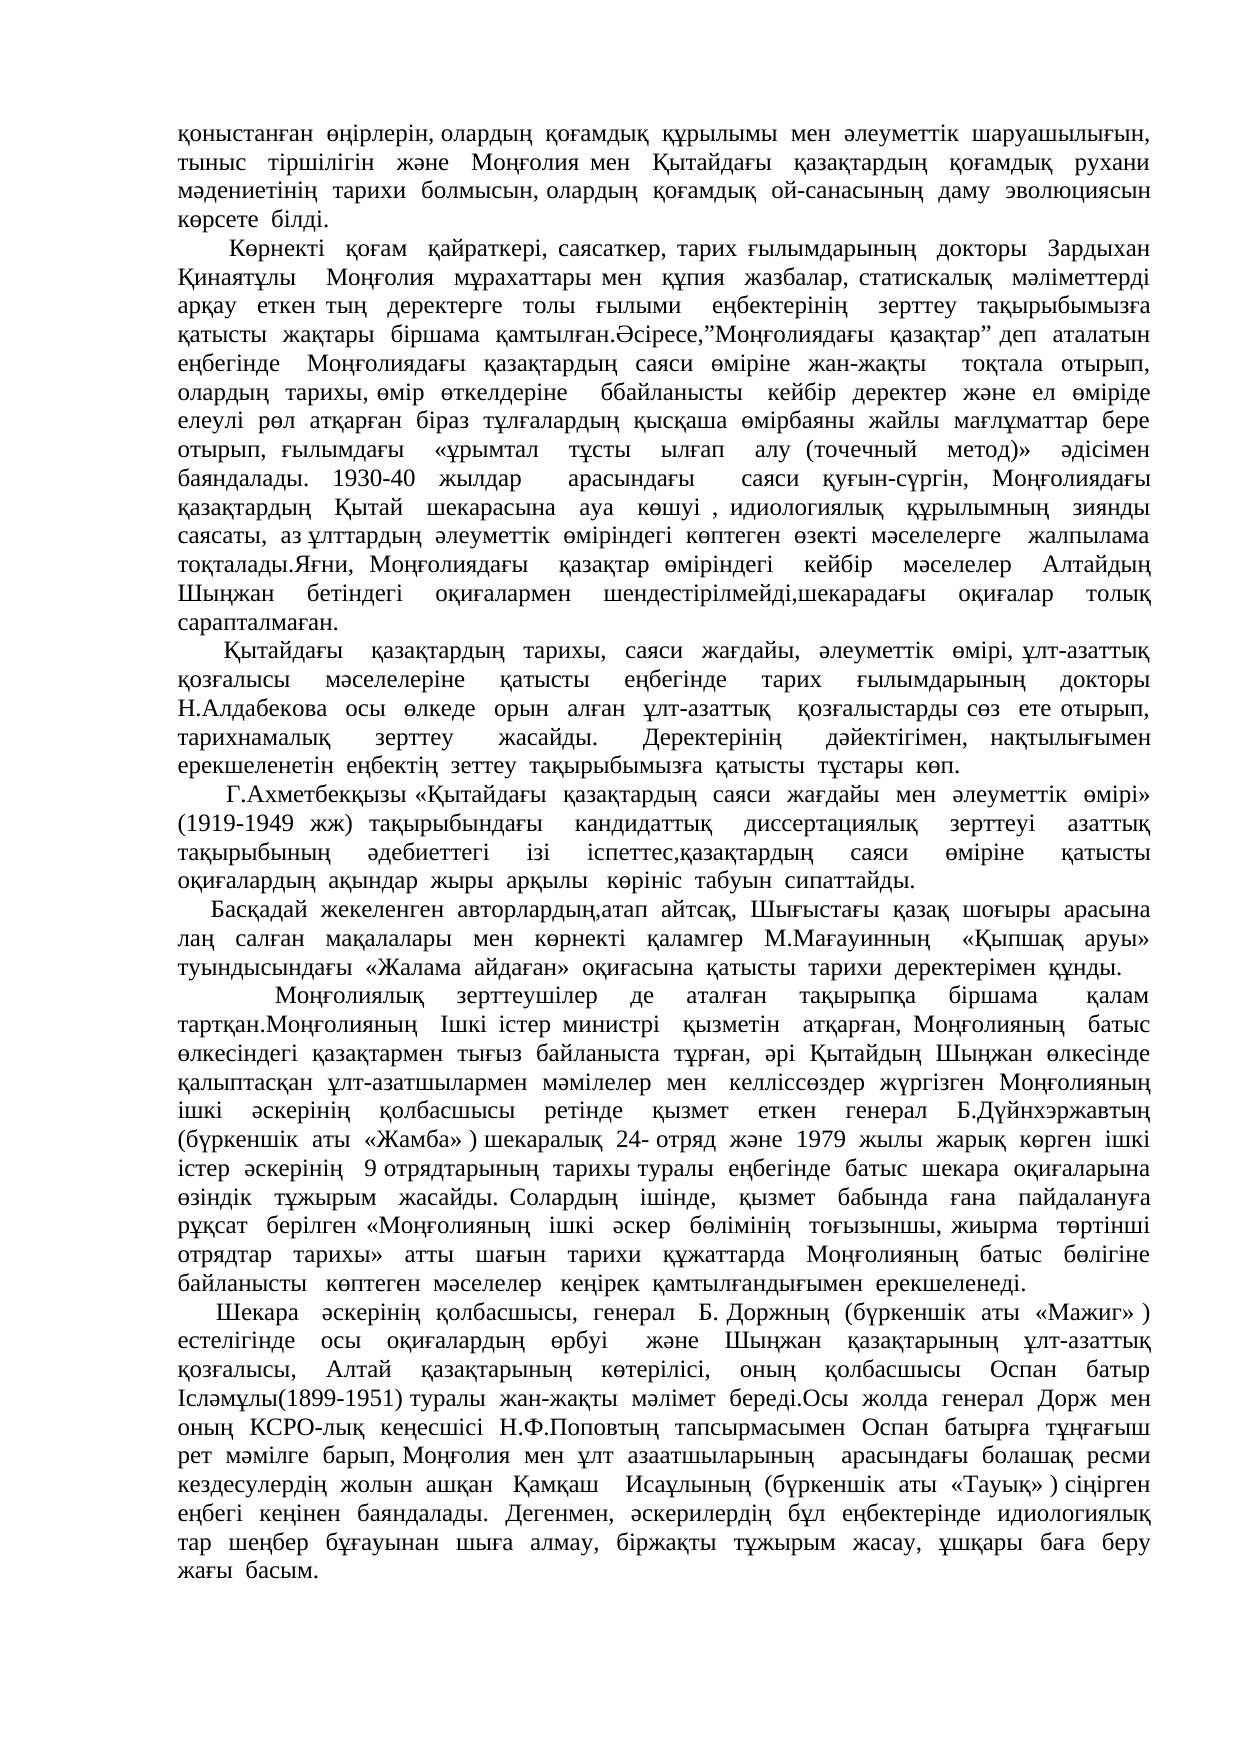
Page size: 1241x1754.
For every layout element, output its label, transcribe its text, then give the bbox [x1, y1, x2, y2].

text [177, 118, 1152, 233]
text Көрнекті қоғам қайраткері, саясаткер, тарих ғылымдарының докторы Зардыхан Қинаятұлы Моңғолия мұрахаттары мен құпия жазбалар, статискалық мәліметтерді арқау еткен тың деректерге толы ғылыми еңбектерінің зерттеу тақырыбымызға қатысты жақтары біршама қамтылған.Әсіресе,”Моңғолиядағы қазақтар” деп аталатын еңбегінде Моңғолиядағы қазақтардың саяси өміріне жан-жақты тоқтала отырып, олардың тарихы, өмір өткелдеріне ббайланысты кейбір деректер және ел өміріде елеулі рөл атқарған біраз тұлғалардың қысқаша өмірбаяны жайлы мағлұматтар бере отырып, ғылымдағы «ұрымтал тұсты ылғап алу (точечный метод)» әдісімен баяндалады. 1930-40 жылдар арасындағы саяси қуғын-сүргін, Моңғолиядағы қазақтардың Қытай шекарасына ауа көшуі , идиологиялық құрылымның зиянды саясаты, аз ұлттардың әлеуметтік өміріндегі көптеген өзекті мәселелерге жалпылама тоқталады.Яғни, Моңғолиядағы қазақтар өміріндегі кейбір мәселелер Алтайдың Шыңжан бетіндегі оқиғалармен шендестірілмейді,шекарадағы оқиғалар толық сарапталмаған. [177, 233, 1152, 636]
text Қытайдағы қазақтардың тарихы, саяси жағдайы, әлеуметтік өмірі, ұлт-азаттық қозғалысы мәселелеріне қатысты еңбегінде тарих ғылымдарының докторы Н.Алдабекова осы өлкеде орын алған ұлт-азаттық қозғалыстарды сөз ете отырып, тарихнамалық зерттеу жасайды. Деректерінің дәйектігімен, нақтылығымен ерекшеленетін еңбектің зеттеу тақырыбымызға қатысты тұстары көп. [177, 636, 1152, 779]
text Моңғолиялық зерттеушілер де аталған тақырыпқа біршама қалам тартқан.Моңғолияның Ішкі істер министрі қызметін атқарған, Моңғолияның батыс өлкесіндегі қазақтармен тығыз байланыста тұрған, әрі Қытайдың Шыңжан өлкесінде қалыптасқан ұлт-азатшылармен мәмілелер мен келліссөздер жүргізген Моңғолияның ішкі әскерінің қолбасшысы ретінде қызмет еткен генерал Б.Дүйнхэржавтың (бүркеншік аты «Жамба» ) шекаралық 24- отряд және 1979 жылы жарық көрген ішкі істер әскерінің 9 отрядтарының тарихы туралы еңбегінде батыс шекара оқиғаларына өзіндік тұжырым жасайды. Солардың ішінде, қызмет бабында ғана пайдалануға рұқсат берілген «Моңғолияның ішкі әскер бөлімінің тоғызыншы, жиырма төртінші отрядтар тарихы» атты шағын тарихи құжаттарда Моңғолияның батыс бөлігіне байланысты көптеген мәселелер кеңірек қамтылғандығымен ерекшеленеді. [177, 981, 1152, 1297]
text Г.Ахметбекқызы «Қытайдағы қазақтардың саяси жағдайы мен әлеуметтік өмірі» (1919-1949 жж) тақырыбындағы кандидаттық диссертациялық зерттеуі азаттық тақырыбының әдебиеттегі ізі іспеттес,қазақтардың саяси өміріне қатысты оқиғалардың ақындар жыры арқылы көрініс табуын сипаттайды. [177, 779, 1152, 894]
text Шекара әскерінің қолбасшысы, генерал Б. Доржның (бүркеншік аты «Мажиг» ) естелігінде осы оқиғалардың өрбуі және Шыңжан қазақтарының ұлт-азаттық қозғалысы, Алтай қазақтарының көтерілісі, оның қолбасшысы Оспан батыр Ісләмұлы(1899-1951) туралы жан-жақты мәлімет береді.Осы жолда генерал Дорж мен оның КСРО-лық кеңесшісі Н.Ф.Поповтың тапсырмасымен Оспан батырға тұңғағыш рет мәмілге барып, Моңғолия мен ұлт азаатшыларының арасындағы болашақ ресми кездесулердің жолын ашқан Қамқаш Исаұлының (бүркеншік аты «Тауық» ) сіңірген еңбегі кеңінен баяндалады. Дегенмен, әскерилердің бұл еңбектерінде идиологиялық тар шеңбер бұғауынан шыға алмау, біржақты тұжырым жасау, ұшқары баға беру жағы басым. [177, 1297, 1152, 1584]
text Басқадай жекеленген авторлардың,атап айтсақ, Шығыстағы қазақ шоғыры арасына лаң салған мақалалары мен көрнекті қаламгер М.Мағауинның «Қыпшақ аруы» туындысындағы «Жалама айдаған» оқиғасына қатысты тарихи деректерімен құнды. [177, 894, 1152, 981]
